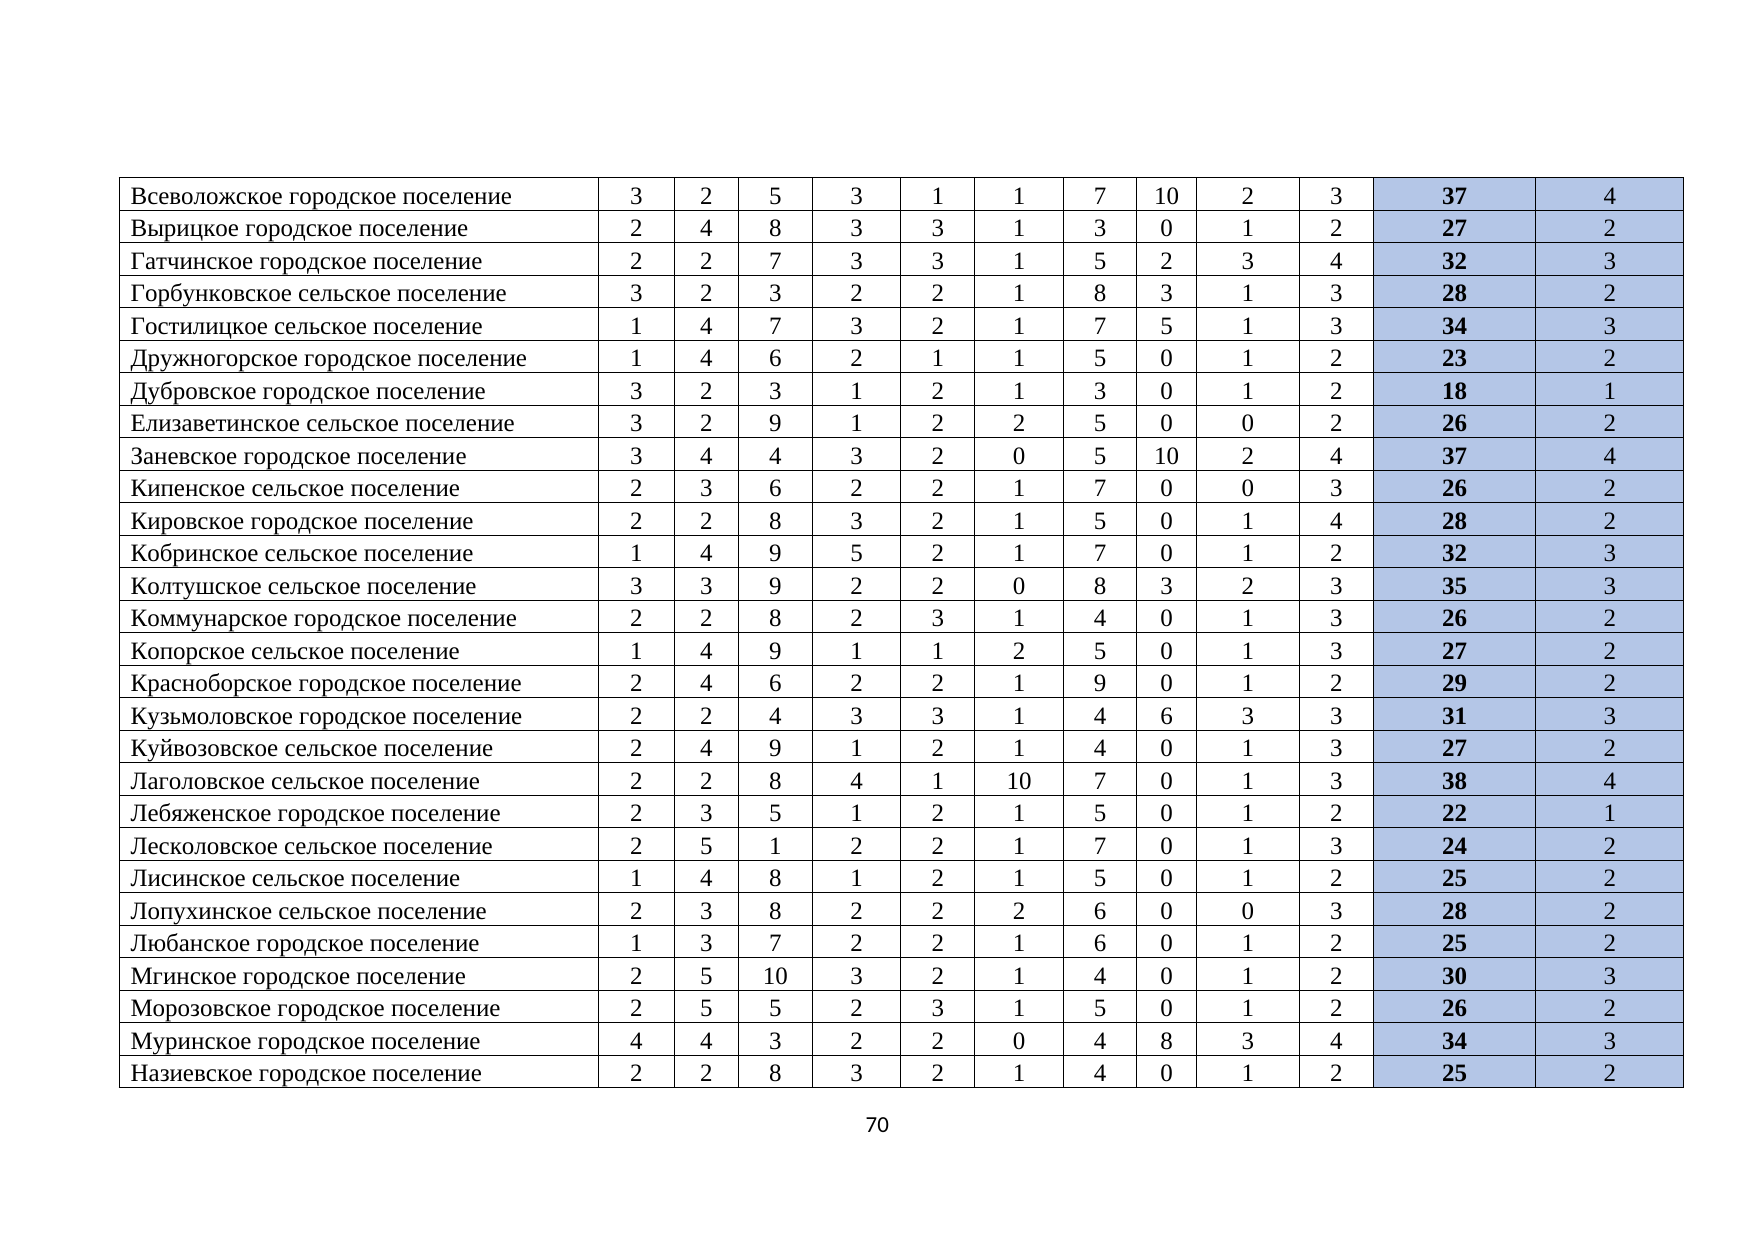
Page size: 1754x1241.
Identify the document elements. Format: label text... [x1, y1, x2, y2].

table_cell 2 [1536, 211, 1683, 242]
table_cell 0 [1137, 406, 1196, 437]
table_cell 2 [599, 601, 674, 632]
table_cell 0 [975, 568, 1063, 600]
table_cell 3 [1137, 568, 1196, 600]
table_cell 2 [599, 958, 674, 990]
table_cell 2 [1536, 991, 1683, 1022]
table_cell 7 [1064, 828, 1136, 860]
table_cell 2 [599, 991, 674, 1022]
table_cell 32 [1374, 536, 1535, 567]
table_cell Заневское городское поселение [120, 438, 598, 470]
table_cell 1 [1197, 308, 1299, 340]
table_cell 2 [1536, 1056, 1683, 1087]
table_cell 7 [1064, 471, 1136, 502]
table_cell Гостилицкое сельское поселение [120, 308, 598, 340]
table_cell 1 [975, 796, 1063, 827]
table_cell 5 [1064, 438, 1136, 470]
table_cell 0 [1137, 958, 1196, 990]
table_cell 3 [739, 1023, 812, 1055]
table_cell 0 [1137, 731, 1196, 762]
table_cell 3 [599, 406, 674, 437]
table_cell 10 [975, 763, 1063, 795]
table_cell Горбунковское сельское поселение [120, 276, 598, 307]
table_cell 30 [1374, 958, 1535, 990]
table_cell 4 [1064, 958, 1136, 990]
table_cell 9 [739, 568, 812, 600]
table_cell 2 [599, 211, 674, 242]
table_cell 3 [1536, 698, 1683, 730]
table_cell 0 [1137, 373, 1196, 405]
table_cell 2 [813, 471, 900, 502]
table_cell 28 [1374, 276, 1535, 307]
table_cell 2 [1536, 633, 1683, 665]
table_cell Назиевское городское поселение [120, 1056, 598, 1087]
table_cell 1 [813, 731, 900, 762]
table_cell 2 [813, 601, 900, 632]
table_cell 2 [901, 373, 974, 405]
table_cell Гатчинское городское поселение [120, 243, 598, 275]
table_cell 3 [1300, 308, 1373, 340]
table_cell 5 [739, 991, 812, 1022]
table_cell 8 [739, 861, 812, 892]
table_cell 1 [813, 406, 900, 437]
table_cell 1 [1197, 211, 1299, 242]
table_cell 1 [1197, 828, 1299, 860]
table_cell 3 [1300, 276, 1373, 307]
table_cell 5 [1064, 406, 1136, 437]
table_cell 2 [813, 926, 900, 957]
table_cell 2 [813, 568, 900, 600]
table_cell 1 [1536, 373, 1683, 405]
table_cell 1 [1197, 796, 1299, 827]
table_cell 26 [1374, 991, 1535, 1022]
table_cell 3 [1137, 276, 1196, 307]
table_cell 2 [901, 406, 974, 437]
table_cell 3 [813, 243, 900, 275]
table_cell 1 [813, 373, 900, 405]
table_cell 2 [813, 828, 900, 860]
table_cell 5 [1137, 308, 1196, 340]
table_cell 3 [1300, 763, 1373, 795]
table_cell 8 [739, 601, 812, 632]
table_cell 3 [813, 1056, 900, 1087]
table_cell 3 [1300, 828, 1373, 860]
table_cell 4 [675, 731, 738, 762]
table_cell 4 [1300, 1023, 1373, 1055]
table_cell 2 [599, 893, 674, 925]
table_cell 1 [975, 536, 1063, 567]
table_cell 3 [813, 178, 900, 210]
table_cell 3 [1064, 211, 1136, 242]
table_cell 3 [739, 276, 812, 307]
table_cell 2 [901, 471, 974, 502]
table_cell 1 [599, 633, 674, 665]
table_cell 18 [1374, 373, 1535, 405]
table_cell 1 [813, 861, 900, 892]
table_cell 28 [1374, 893, 1535, 925]
table_cell 9 [739, 406, 812, 437]
table_cell 6 [739, 471, 812, 502]
table_cell 1 [1197, 633, 1299, 665]
table_cell 2 [1197, 178, 1299, 210]
table_cell 0 [1197, 893, 1299, 925]
table_cell 0 [1137, 536, 1196, 567]
table_cell 4 [599, 1023, 674, 1055]
table_cell 1 [975, 211, 1063, 242]
table_cell 2 [1536, 341, 1683, 372]
table_cell 10 [739, 958, 812, 990]
table_cell Кировское городское поселение [120, 503, 598, 535]
table_cell 1 [1197, 503, 1299, 535]
table_cell 4 [739, 438, 812, 470]
table_cell 3 [901, 698, 974, 730]
table_cell 26 [1374, 601, 1535, 632]
table_cell 5 [739, 796, 812, 827]
table_cell 2 [599, 1056, 674, 1087]
table_cell 0 [1137, 341, 1196, 372]
table_cell 4 [1300, 503, 1373, 535]
table_cell 3 [813, 958, 900, 990]
table_cell 0 [1137, 211, 1196, 242]
table_cell 27 [1374, 731, 1535, 762]
table_cell 27 [1374, 633, 1535, 665]
table_cell 1 [739, 828, 812, 860]
table_cell Копорское сельское поселение [120, 633, 598, 665]
table_cell 7 [1064, 178, 1136, 210]
table_cell Вырицкое городское поселение [120, 211, 598, 242]
table_cell 3 [1536, 958, 1683, 990]
table_cell 29 [1374, 666, 1535, 697]
table_cell 4 [1064, 698, 1136, 730]
table_cell 2 [599, 666, 674, 697]
table_cell 35 [1374, 568, 1535, 600]
table_cell 25 [1374, 926, 1535, 957]
table_cell 2 [1137, 243, 1196, 275]
table_cell 2 [599, 796, 674, 827]
table_cell 4 [675, 1023, 738, 1055]
table_cell 3 [1300, 178, 1373, 210]
table_cell 8 [1137, 1023, 1196, 1055]
table_cell 4 [813, 763, 900, 795]
table_cell 5 [675, 828, 738, 860]
table_cell 1 [975, 926, 1063, 957]
table_cell 3 [599, 276, 674, 307]
table_cell 5 [675, 991, 738, 1022]
table_cell 1 [975, 373, 1063, 405]
table_cell 3 [739, 373, 812, 405]
table_cell 0 [1137, 471, 1196, 502]
table_cell 2 [1300, 926, 1373, 957]
table_cell 3 [1300, 633, 1373, 665]
table_cell 0 [975, 1023, 1063, 1055]
table_cell 9 [739, 633, 812, 665]
table_cell 0 [1137, 1056, 1196, 1087]
table_cell 4 [675, 211, 738, 242]
table_cell 0 [1137, 828, 1196, 860]
table_cell 3 [813, 503, 900, 535]
table_cell 1 [975, 243, 1063, 275]
table_cell 3 [675, 893, 738, 925]
table_cell 3 [675, 796, 738, 827]
table_cell Лисинское сельское поселение [120, 861, 598, 892]
table_cell 5 [1064, 243, 1136, 275]
table_cell 9 [739, 536, 812, 567]
table_cell 1 [599, 308, 674, 340]
table_cell 3 [1536, 308, 1683, 340]
table_cell Колтушское сельское поселение [120, 568, 598, 600]
table_cell 0 [1137, 601, 1196, 632]
table_cell 3 [599, 438, 674, 470]
table_cell 2 [599, 698, 674, 730]
table_cell 24 [1374, 828, 1535, 860]
table_cell 7 [1064, 308, 1136, 340]
table_cell Дружногорское городское поселение [120, 341, 598, 372]
table_cell 1 [599, 926, 674, 957]
table_cell 2 [675, 601, 738, 632]
table_cell 2 [1536, 601, 1683, 632]
table_cell 2 [1536, 276, 1683, 307]
table_cell 6 [739, 341, 812, 372]
table_cell 22 [1374, 796, 1535, 827]
table_cell 2 [975, 893, 1063, 925]
table_cell 0 [1137, 763, 1196, 795]
table_cell 2 [599, 503, 674, 535]
table_cell 2 [675, 276, 738, 307]
table_cell 2 [1300, 536, 1373, 567]
table_cell 8 [739, 1056, 812, 1087]
table_cell 2 [901, 503, 974, 535]
table_cell 34 [1374, 1023, 1535, 1055]
table_cell 0 [1197, 471, 1299, 502]
table_cell 2 [675, 503, 738, 535]
table_cell 28 [1374, 503, 1535, 535]
table_cell 7 [1064, 536, 1136, 567]
table_cell 2 [813, 1023, 900, 1055]
table_cell 0 [975, 438, 1063, 470]
table_cell Всеволожское городское поселение [120, 178, 598, 210]
table_cell 8 [739, 763, 812, 795]
table_cell 2 [1300, 666, 1373, 697]
table_cell 1 [975, 861, 1063, 892]
table_cell 25 [1374, 1056, 1535, 1087]
table_cell 9 [1064, 666, 1136, 697]
table_cell 3 [675, 568, 738, 600]
table_cell 1 [1197, 731, 1299, 762]
table_cell 2 [1300, 958, 1373, 990]
table_cell 3 [813, 211, 900, 242]
table_cell 6 [739, 666, 812, 697]
table_cell Мгинское городское поселение [120, 958, 598, 990]
table_cell 6 [1064, 893, 1136, 925]
table_cell 3 [901, 211, 974, 242]
table_cell 1 [975, 991, 1063, 1022]
table_cell 2 [1536, 926, 1683, 957]
table_cell 25 [1374, 861, 1535, 892]
table_cell 4 [1064, 1023, 1136, 1055]
table_cell 1 [975, 308, 1063, 340]
table_cell 4 [675, 308, 738, 340]
table_cell 6 [1137, 698, 1196, 730]
table_cell 1 [901, 763, 974, 795]
table_cell 2 [599, 828, 674, 860]
table_cell 3 [1197, 698, 1299, 730]
table_cell 2 [901, 438, 974, 470]
table_cell Лаголовское сельское поселение [120, 763, 598, 795]
table_cell 2 [901, 731, 974, 762]
table_cell 3 [901, 991, 974, 1022]
table_cell 4 [1300, 243, 1373, 275]
table_cell 2 [813, 893, 900, 925]
table_cell 8 [739, 893, 812, 925]
table_cell 1 [975, 601, 1063, 632]
table_cell 3 [675, 471, 738, 502]
table_cell 2 [901, 276, 974, 307]
table_cell 5 [675, 958, 738, 990]
table_cell 3 [1536, 243, 1683, 275]
table_cell 2 [675, 373, 738, 405]
table_cell 1 [901, 178, 974, 210]
table_cell 0 [1137, 861, 1196, 892]
table_cell 1 [599, 536, 674, 567]
table_cell 3 [675, 926, 738, 957]
table_cell 0 [1137, 666, 1196, 697]
table_cell 4 [1536, 438, 1683, 470]
table_cell 1 [1197, 601, 1299, 632]
table_cell 3 [1300, 471, 1373, 502]
table_cell 23 [1374, 341, 1535, 372]
table_cell 3 [1197, 243, 1299, 275]
table_cell 31 [1374, 698, 1535, 730]
table_cell 2 [901, 828, 974, 860]
table_cell 26 [1374, 406, 1535, 437]
table_cell 0 [1137, 893, 1196, 925]
table_cell 1 [975, 666, 1063, 697]
table_cell 3 [1300, 568, 1373, 600]
table_cell 7 [1064, 763, 1136, 795]
table_cell 5 [1064, 861, 1136, 892]
table_cell Коммунарское городское поселение [120, 601, 598, 632]
table_cell 2 [813, 991, 900, 1022]
table_cell 1 [975, 503, 1063, 535]
table_cell 2 [1300, 1056, 1373, 1087]
table_cell 1 [813, 796, 900, 827]
table_cell 2 [1300, 861, 1373, 892]
table_cell 2 [599, 731, 674, 762]
table_cell Елизаветинское сельское поселение [120, 406, 598, 437]
table_cell 2 [1197, 568, 1299, 600]
table_cell 4 [675, 341, 738, 372]
table_cell 2 [1300, 796, 1373, 827]
table_cell 3 [1300, 731, 1373, 762]
table_cell 7 [739, 926, 812, 957]
table_cell 2 [675, 178, 738, 210]
table_cell 2 [813, 341, 900, 372]
table_cell 2 [1536, 828, 1683, 860]
table_cell 3 [1197, 1023, 1299, 1055]
table_cell 2 [813, 276, 900, 307]
table_cell 0 [1137, 503, 1196, 535]
table_cell 4 [675, 633, 738, 665]
table_cell 37 [1374, 438, 1535, 470]
table_cell 4 [1064, 1056, 1136, 1087]
table_cell 10 [1137, 178, 1196, 210]
table_cell 1 [975, 471, 1063, 502]
table_cell Кобринское сельское поселение [120, 536, 598, 567]
table_cell 2 [1536, 666, 1683, 697]
table_cell 2 [1300, 373, 1373, 405]
table_cell 0 [1137, 633, 1196, 665]
table_cell 3 [1300, 698, 1373, 730]
table_cell 3 [599, 373, 674, 405]
table_cell 2 [901, 926, 974, 957]
table_cell 1 [1197, 341, 1299, 372]
table_cell 2 [901, 861, 974, 892]
table_cell 1 [901, 633, 974, 665]
table_cell 1 [599, 341, 674, 372]
table_cell 4 [1536, 178, 1683, 210]
table_cell 3 [901, 243, 974, 275]
table_cell Куйвозовское сельское поселение [120, 731, 598, 762]
table_cell 1 [975, 828, 1063, 860]
table_cell Лесколовское сельское поселение [120, 828, 598, 860]
table_cell 8 [739, 211, 812, 242]
table_cell 2 [1300, 211, 1373, 242]
table_cell 5 [1064, 503, 1136, 535]
table_cell 3 [1064, 373, 1136, 405]
table_cell 2 [1536, 406, 1683, 437]
table_cell 2 [1300, 406, 1373, 437]
table_cell 2 [599, 471, 674, 502]
table_cell Дубровское городское поселение [120, 373, 598, 405]
table_cell 1 [1197, 958, 1299, 990]
table_cell 2 [901, 568, 974, 600]
table_cell 1 [1197, 861, 1299, 892]
table_cell 3 [1300, 601, 1373, 632]
table_cell 1 [813, 633, 900, 665]
table_cell 3 [901, 601, 974, 632]
table_cell 3 [599, 568, 674, 600]
table_cell 2 [975, 633, 1063, 665]
table_cell Кузьмоловское городское поселение [120, 698, 598, 730]
table_cell 4 [1536, 763, 1683, 795]
table_cell 3 [813, 698, 900, 730]
table_cell 2 [901, 1056, 974, 1087]
table_cell 8 [1064, 276, 1136, 307]
table_cell Любанское городское поселение [120, 926, 598, 957]
table_cell 2 [901, 536, 974, 567]
table_cell 2 [813, 666, 900, 697]
table_cell 2 [599, 763, 674, 795]
table_cell 1 [599, 861, 674, 892]
table_cell 4 [675, 438, 738, 470]
table_cell 2 [901, 796, 974, 827]
table_cell 9 [739, 731, 812, 762]
table_cell 3 [1536, 536, 1683, 567]
table_cell 2 [675, 406, 738, 437]
table_cell 2 [901, 1023, 974, 1055]
table_cell Красноборское городское поселение [120, 666, 598, 697]
table_cell 5 [1064, 991, 1136, 1022]
table_cell 2 [901, 958, 974, 990]
table_cell 4 [739, 698, 812, 730]
table_cell 3 [813, 308, 900, 340]
table_cell 3 [1536, 1023, 1683, 1055]
table_cell 3 [1300, 893, 1373, 925]
table_cell 6 [1064, 926, 1136, 957]
table_cell 32 [1374, 243, 1535, 275]
table_cell 3 [813, 438, 900, 470]
table_cell 5 [813, 536, 900, 567]
table_cell Кипенское сельское поселение [120, 471, 598, 502]
table_cell 2 [975, 406, 1063, 437]
table_cell 1 [975, 276, 1063, 307]
table_cell 8 [739, 503, 812, 535]
table_cell Муринское городское поселение [120, 1023, 598, 1055]
table_cell 1 [975, 958, 1063, 990]
table_cell Морозовское городское поселение [120, 991, 598, 1022]
table_cell 27 [1374, 211, 1535, 242]
table_cell 34 [1374, 308, 1535, 340]
table_cell 2 [675, 698, 738, 730]
table_cell 1 [1197, 536, 1299, 567]
table_cell 2 [1536, 503, 1683, 535]
table_cell 1 [1197, 926, 1299, 957]
table_cell 2 [1536, 893, 1683, 925]
table_cell 7 [739, 308, 812, 340]
table_cell 2 [901, 893, 974, 925]
table_cell 2 [901, 308, 974, 340]
table_cell 26 [1374, 471, 1535, 502]
table_cell 1 [975, 1056, 1063, 1087]
table_cell 8 [1064, 568, 1136, 600]
table_cell 2 [901, 666, 974, 697]
table_cell 37 [1374, 178, 1535, 210]
table_cell 3 [1536, 568, 1683, 600]
table_cell 38 [1374, 763, 1535, 795]
table_cell 1 [1197, 373, 1299, 405]
table_cell 2 [1536, 471, 1683, 502]
table_cell 4 [675, 666, 738, 697]
table_cell 0 [1137, 796, 1196, 827]
table_cell 4 [675, 536, 738, 567]
table_cell 2 [599, 243, 674, 275]
table_cell 4 [675, 861, 738, 892]
table_cell 1 [1536, 796, 1683, 827]
table_cell 3 [599, 178, 674, 210]
table_cell 1 [1197, 763, 1299, 795]
table_cell 1 [1197, 991, 1299, 1022]
table_cell 2 [1300, 991, 1373, 1022]
table_cell 0 [1137, 991, 1196, 1022]
table_cell 1 [975, 731, 1063, 762]
table_cell 2 [1536, 731, 1683, 762]
table_cell 2 [1197, 438, 1299, 470]
table_cell 0 [1137, 926, 1196, 957]
table_cell 4 [1064, 731, 1136, 762]
table_cell 5 [1064, 796, 1136, 827]
table_cell 1 [1197, 666, 1299, 697]
table_cell 1 [975, 698, 1063, 730]
table_cell 2 [675, 1056, 738, 1087]
table_cell 5 [1064, 341, 1136, 372]
table_cell 1 [901, 341, 974, 372]
table_cell 2 [1536, 861, 1683, 892]
table_cell 4 [1064, 601, 1136, 632]
table_cell 5 [1064, 633, 1136, 665]
table_cell 1 [1197, 276, 1299, 307]
table_cell 2 [675, 243, 738, 275]
table_cell 2 [675, 763, 738, 795]
table_cell 4 [1300, 438, 1373, 470]
table_cell 1 [975, 178, 1063, 210]
table_cell 5 [739, 178, 812, 210]
table_cell Лопухинское сельское поселение [120, 893, 598, 925]
table_cell 1 [975, 341, 1063, 372]
table_cell 0 [1197, 406, 1299, 437]
table_cell 10 [1137, 438, 1196, 470]
table_cell Лебяженское городское поселение [120, 796, 598, 827]
table_cell 7 [739, 243, 812, 275]
table_cell 1 [1197, 1056, 1299, 1087]
table_cell 2 [1300, 341, 1373, 372]
